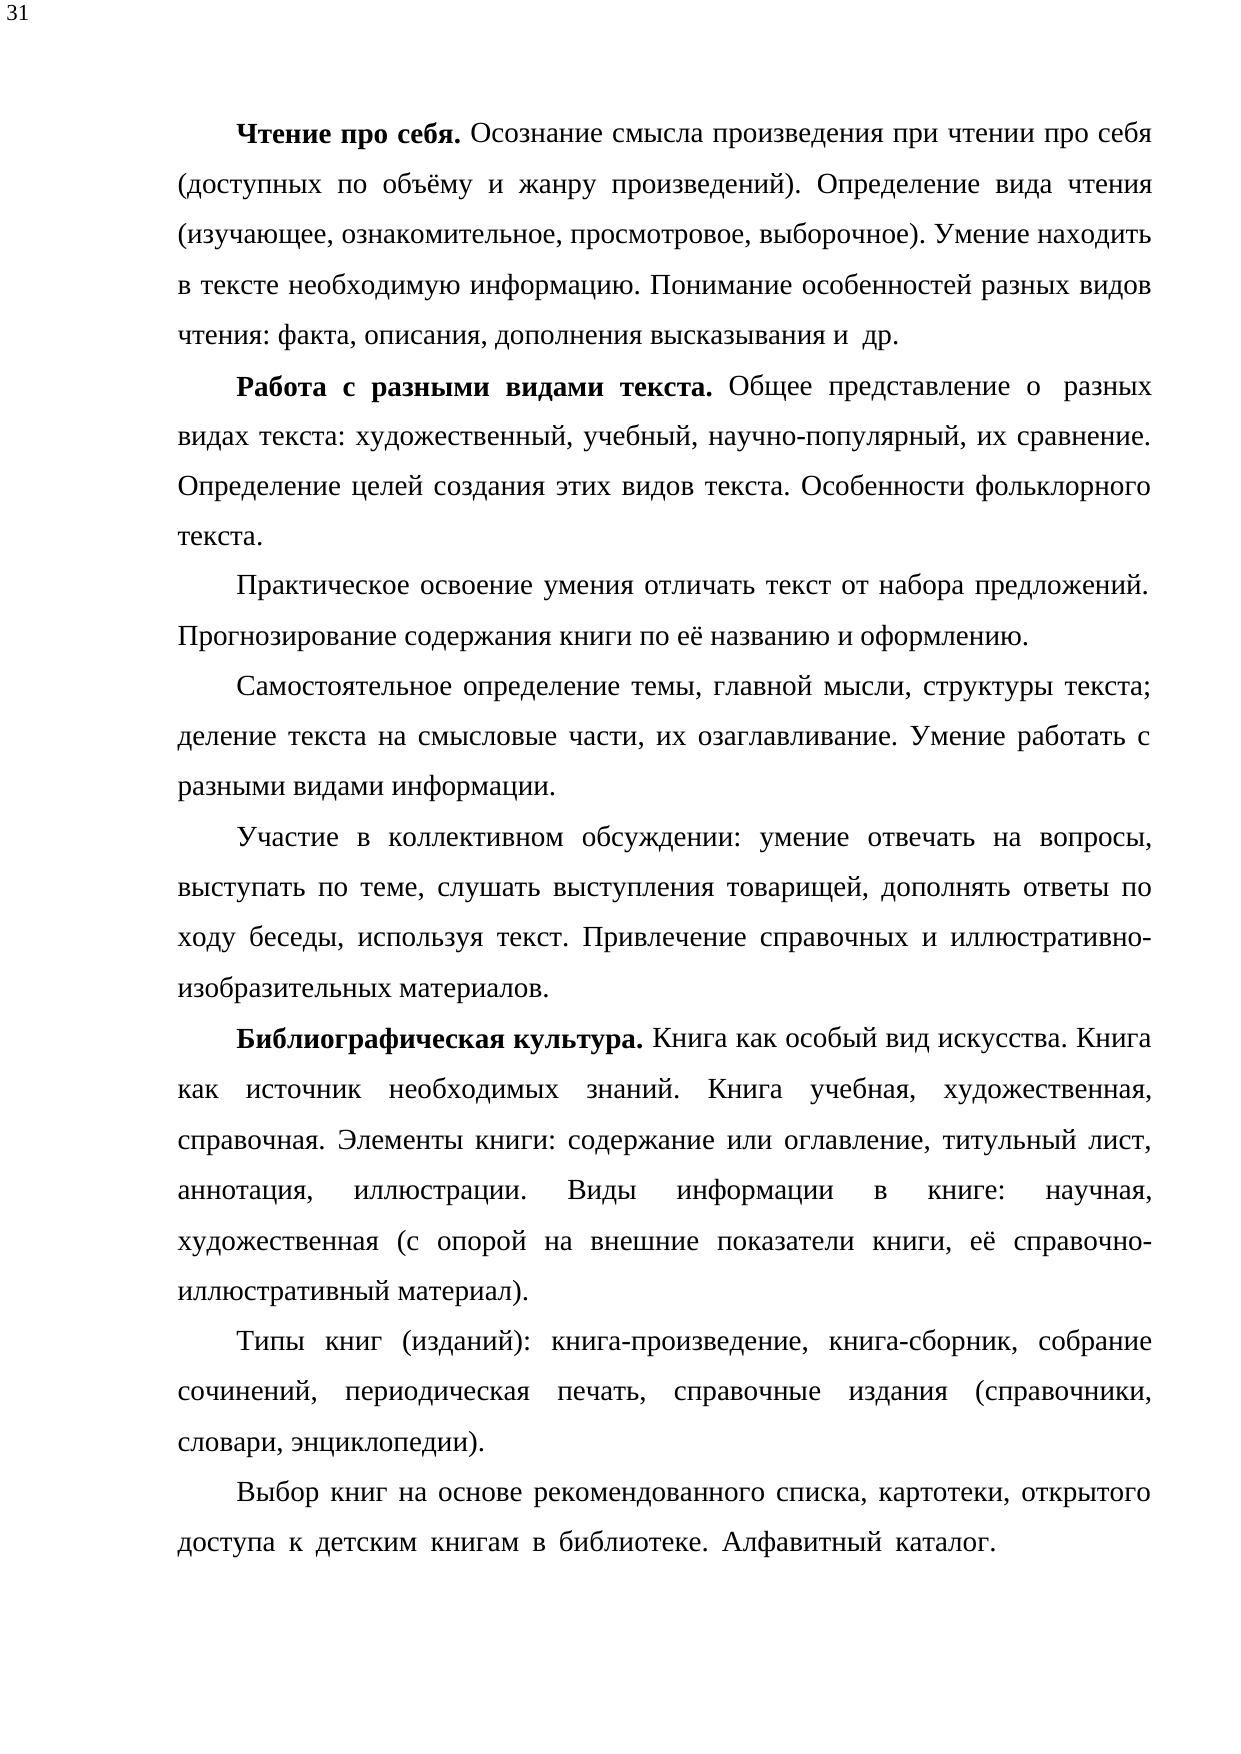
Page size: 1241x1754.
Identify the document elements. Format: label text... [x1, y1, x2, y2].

text Типы книг (изданий): книга-произведение, книга-сборник, собрание сочинений, периодическая печать, справочные издания (справочники, словари, энциклопедии). [177, 1323, 1152, 1457]
text Самостоятельное определение темы, главной мысли, структуры текста; деление текста на смысловые части, их озаглавливание. Умение работать с разными видами информации. [177, 668, 1152, 802]
text Чтение про себя. Осознание смысла произведения при чтении про себя (доступных по объёму и жанру произведений). Определение вида чтения (изучающее, ознакомительное, просмотровое, выборочное). Умение находить в тексте необходимую информацию. Понимание особенностей разных видов чтения: факта, описания, дополнения высказывания и др. [177, 115, 1153, 351]
text Работа с разными видами текста. Общее представление о разных видах текста: художественный, учебный, научно-популярный, их сравнение. Определение целей создания этих видов текста. Особенности фольклорного текста. [177, 368, 1152, 551]
text Практическое освоение умения отличать текст от набора предложений. [236, 567, 1228, 601]
text Участие в коллективном обсуждении: умение отвечать на вопросы, выступать по теме, слушать выступления товарищей, дополнять ответы по ходу беседы, используя текст. Привлечение справочных и иллюстративно- изобразительных материалов. [177, 819, 1153, 1003]
text Библиографическая культура. Книга как особый вид искусства. Книга как источник необходимых знаний. Книга учебная, художественная, справочная. Элементы книги: содержание или оглавление, титульный лист, аннотация, иллюстрации. Виды информации в книге: научная, художественная (с опорой на внешние показатели книги, её справочно- иллюстративный материал). [177, 1020, 1152, 1306]
text Прогнозирование содержания книги по её названию и оформлению. [177, 618, 1228, 651]
text Выбор книг на основе рекомендованного списка, картотеки, открытого доступа к детским книгам в библиотеке. Алфавитный каталог. [177, 1474, 1152, 1558]
